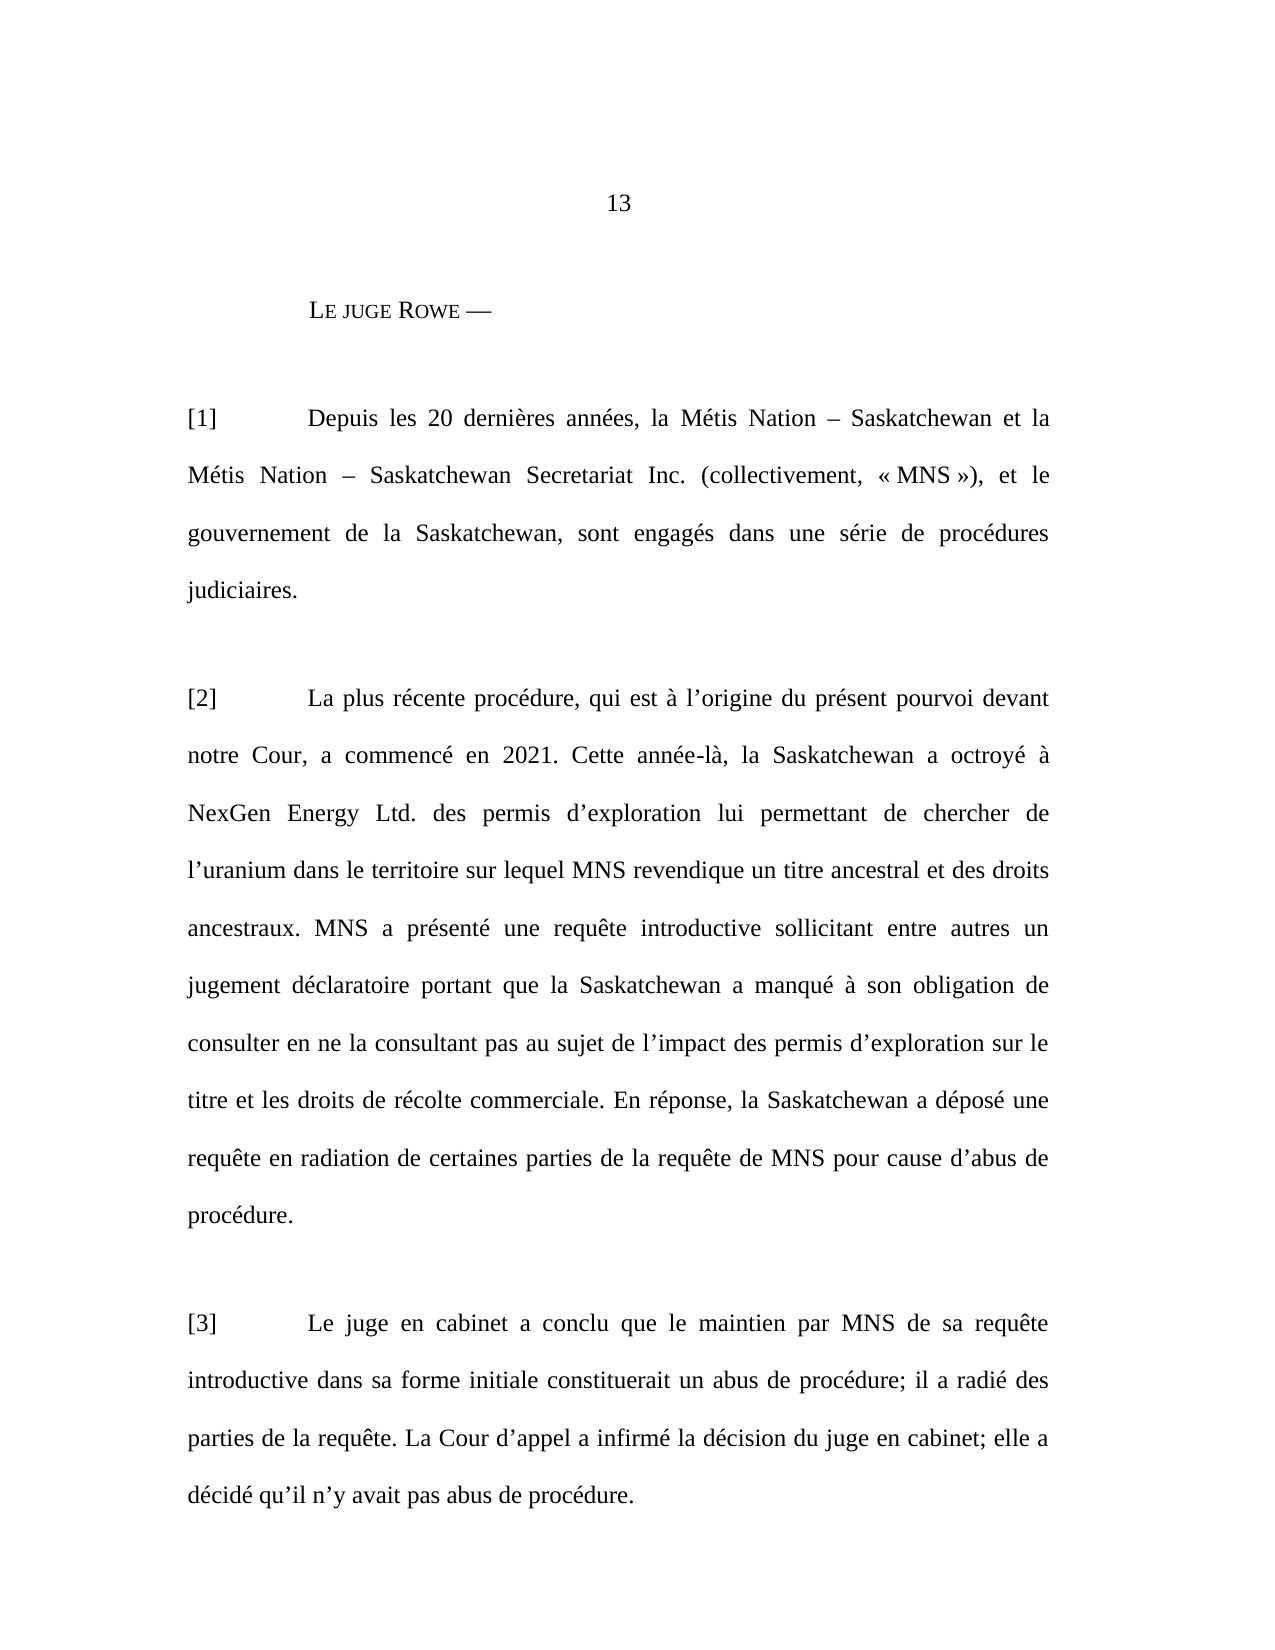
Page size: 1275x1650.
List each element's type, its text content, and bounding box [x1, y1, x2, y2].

text La plus récente procédure, qui est à l’origine du présent pourvoi devant notre Cour, a commencé en 2021. Cette année-là, la Saskatchewan a octroyé à NexGen Energy Ltd. des permis d’exploration lui permettant de chercher de l’uranium dans le territoire sur lequel MNS revendique un titre ancestral et des droits ancestraux. MNS a présenté une requête introductive sollicitant entre autres un jugement déclaratoire portant que la Saskatchewan a manqué à son obligation de consulter en ne la consultant pas au sujet de l’impact des permis d’exploration sur le titre et les droits de récolte commerciale. En réponse, la Saskatchewan a déposé une requête en radiation de certaines parties de la requête de MNS pour cause d’abus de procédure. [187, 683, 1050, 1229]
text Depuis les 20 dernières années, la Métis Nation – Saskatchewan et la Métis Nation – Saskatchewan Secretariat Inc. (collectivement, « MNS »), et le gouvernement de la Saskatchewan, sont engagés dans une série de procédures judiciaires. [187, 403, 1050, 604]
text Le juge en cabinet a conclu que le maintien par MNS de sa requête introductive dans sa forme initiale constituerait un abus de procédure; il a radié des parties de la requête. La Cour d’appel a infirmé la décision du juge en cabinet; elle a décidé qu’il n’y avait pas abus de procédure. [187, 1308, 1050, 1509]
text Le juge Rowe — [187, 295, 1050, 324]
